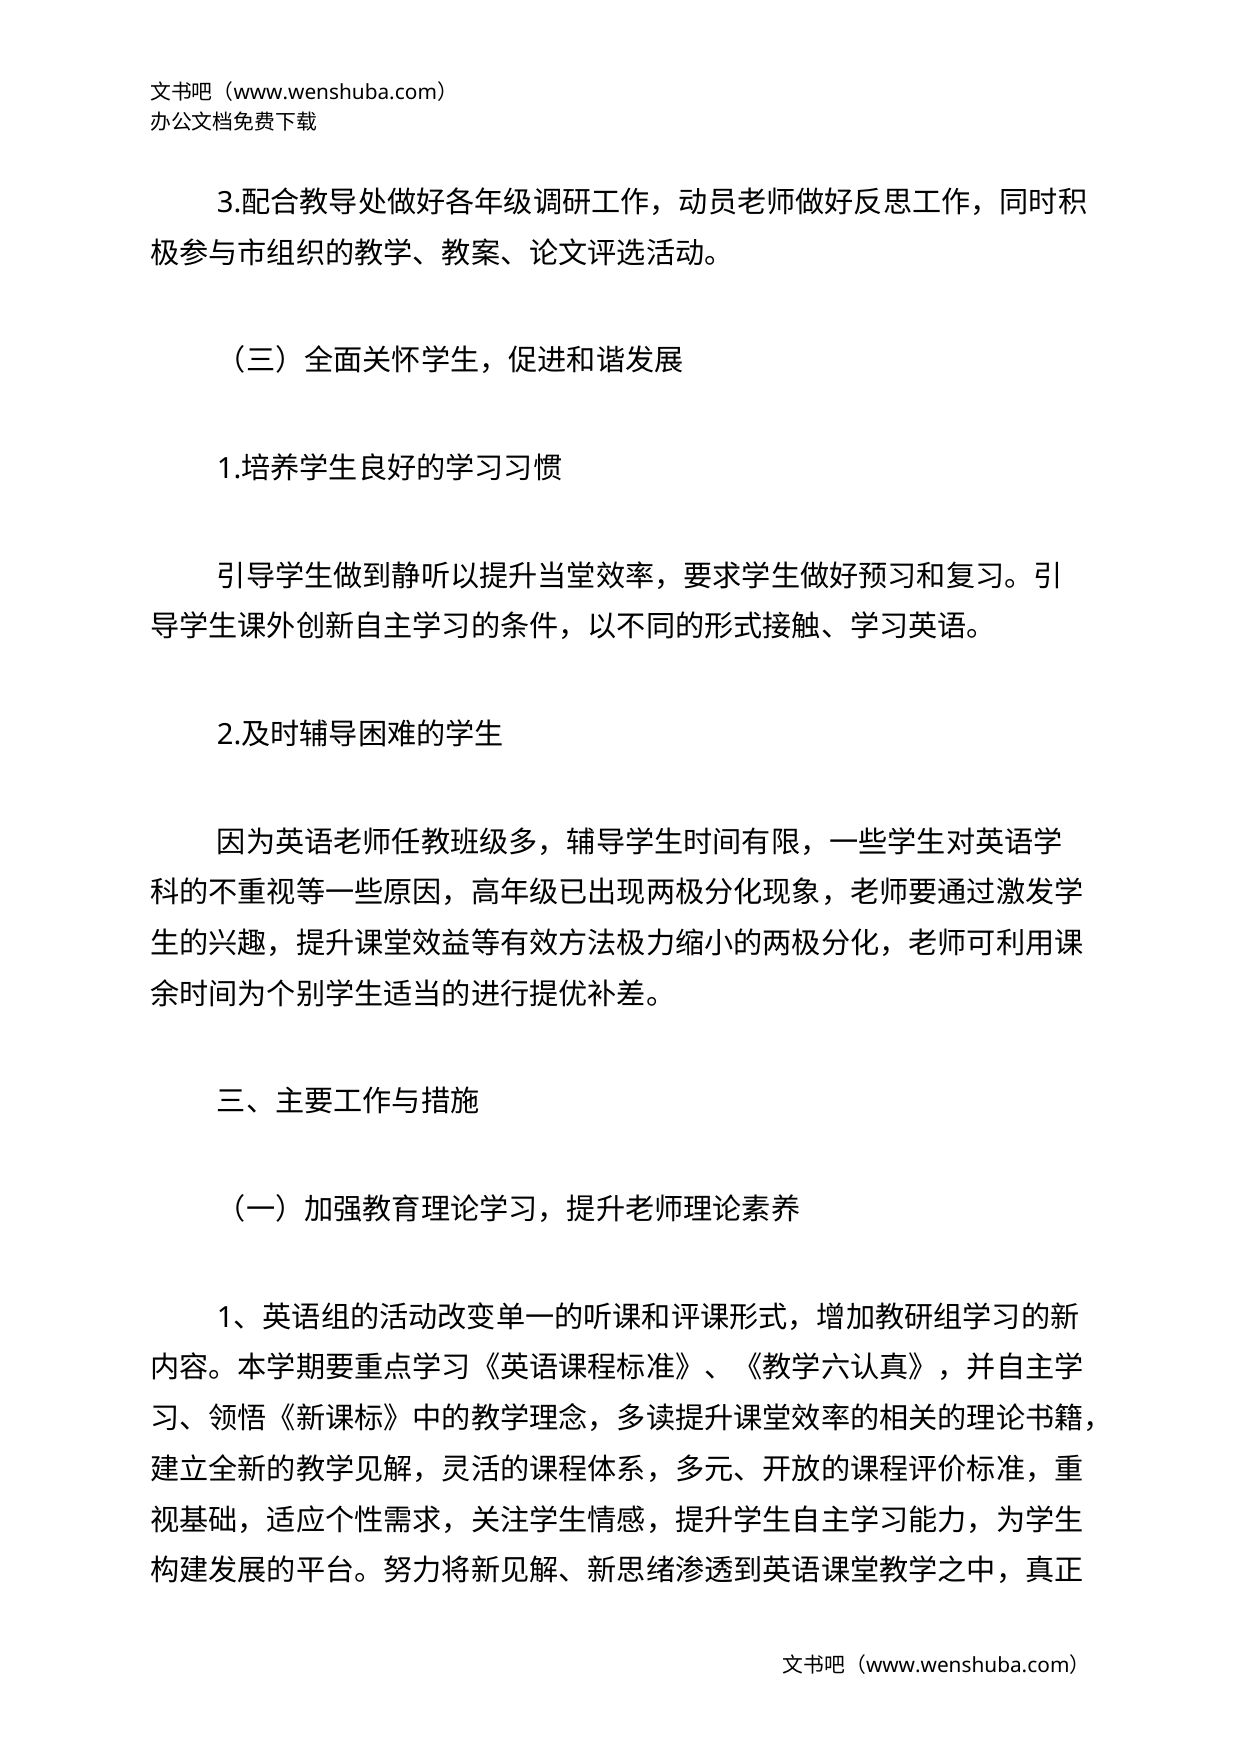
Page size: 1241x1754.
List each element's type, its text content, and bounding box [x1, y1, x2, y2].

text （一）加强教育理论学习，提升老师理论素养 [150, 1186, 1090, 1228]
text 3.配合教导处做好各年级调研工作，动员老师做好反思工作，同时积极参与市组织的教学、教案、论文评选活动。 [150, 178, 1090, 272]
text 三、主要工作与措施 [150, 1078, 1090, 1120]
text 1.培养学生良好的学习习惯 [150, 444, 1090, 487]
text 因为英语老师任教班级多，辅导学生时间有限，一些学生对英语学科的不重视等一些原因，高年级已出现两极分化现象，老师要通过激发学生的兴趣，提升课堂效益等有效方法极力缩小的两极分化，老师可利用课余时间为个别学生适当的进行提优补差。 [150, 818, 1090, 1013]
text （三）全面关怀学生，促进和谐发展 [150, 337, 1090, 379]
text 引导学生做到静听以提升当堂效率，要求学生做好预习和复习。引导学生课外创新自主学习的条件，以不同的形式接触、学习英语。 [150, 552, 1090, 645]
text 2.及时辅导困难的学生 [150, 711, 1090, 753]
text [150, 1293, 1090, 1589]
